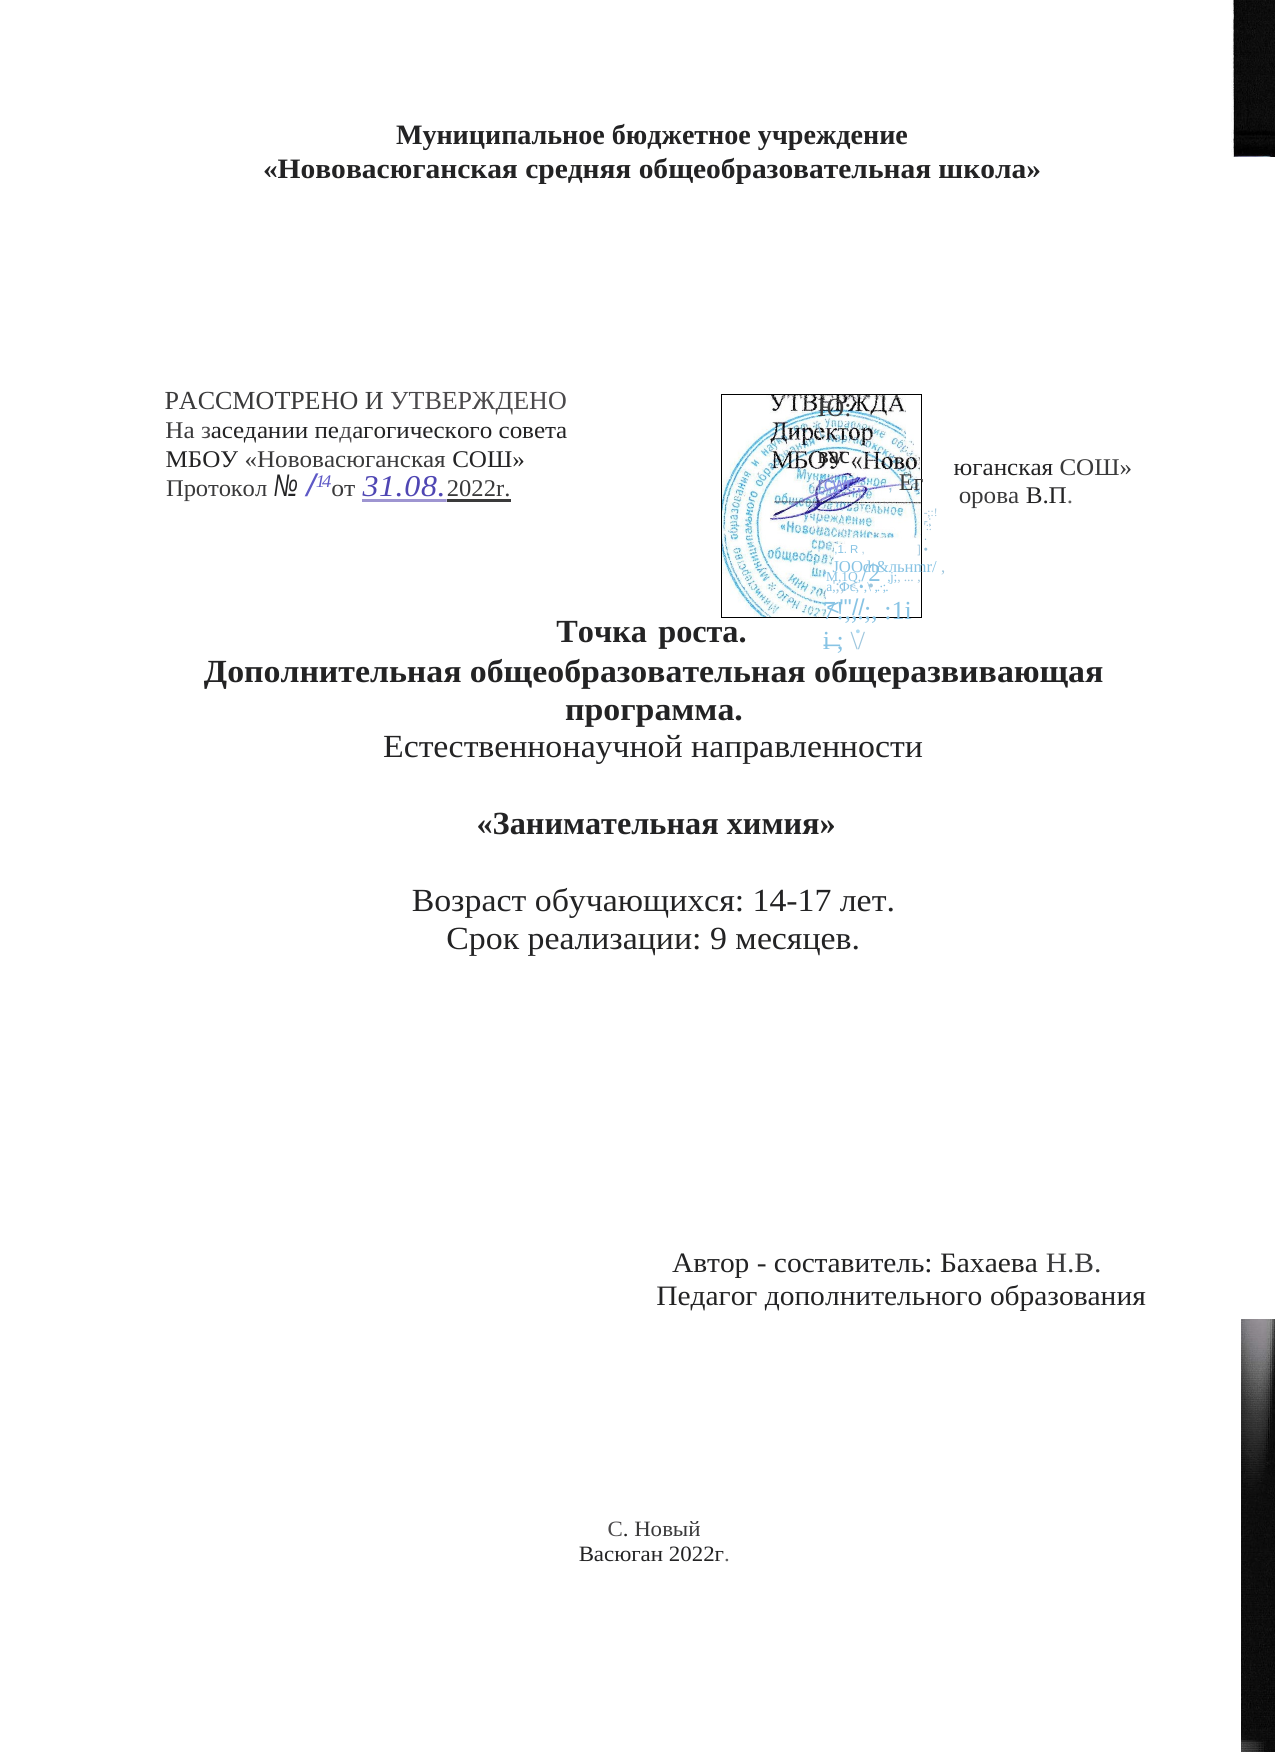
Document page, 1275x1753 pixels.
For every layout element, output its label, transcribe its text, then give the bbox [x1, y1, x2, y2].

text Точка роста. _ · [556, 612, 1150, 649]
text Естественнонаучной направленности [201, 729, 1106, 764]
text Срок реализации: 9 месяцев. [201, 919, 1106, 957]
text «Занимательная химия» [202, 804, 1110, 842]
picture [832, 604, 839, 612]
picture [1241, 1319, 1275, 1752]
text Муниципальное бюджетное учреждение [198, 118, 1106, 151]
text С. Новый Васюган 2022г. [562, 1516, 746, 1567]
text «Нововасюганская средняя общеобразовательная школа» [199, 152, 1106, 185]
text Возраст обучающихся: 14-17 лет. [201, 881, 1106, 918]
picture [722, 395, 921, 612]
text Автор - составитель: Бахаева Н.В. Педагог дополнительного образования [656, 1246, 1148, 1312]
text На заседании педагогического совета МБОУ «Нововасюганская СОШ» [165, 416, 569, 472]
text Дополнительная общеобразовательная общеразвивающая программа. [202, 652, 1106, 728]
text Протокол № /14от 31.08.2022r. [166, 473, 571, 503]
text юганская СОШ» орова В.П. [953, 454, 1150, 508]
text РАССМОТРЕНО И УТВЕРЖДЕНО [164, 385, 571, 415]
picture [1231, 0, 1275, 157]
